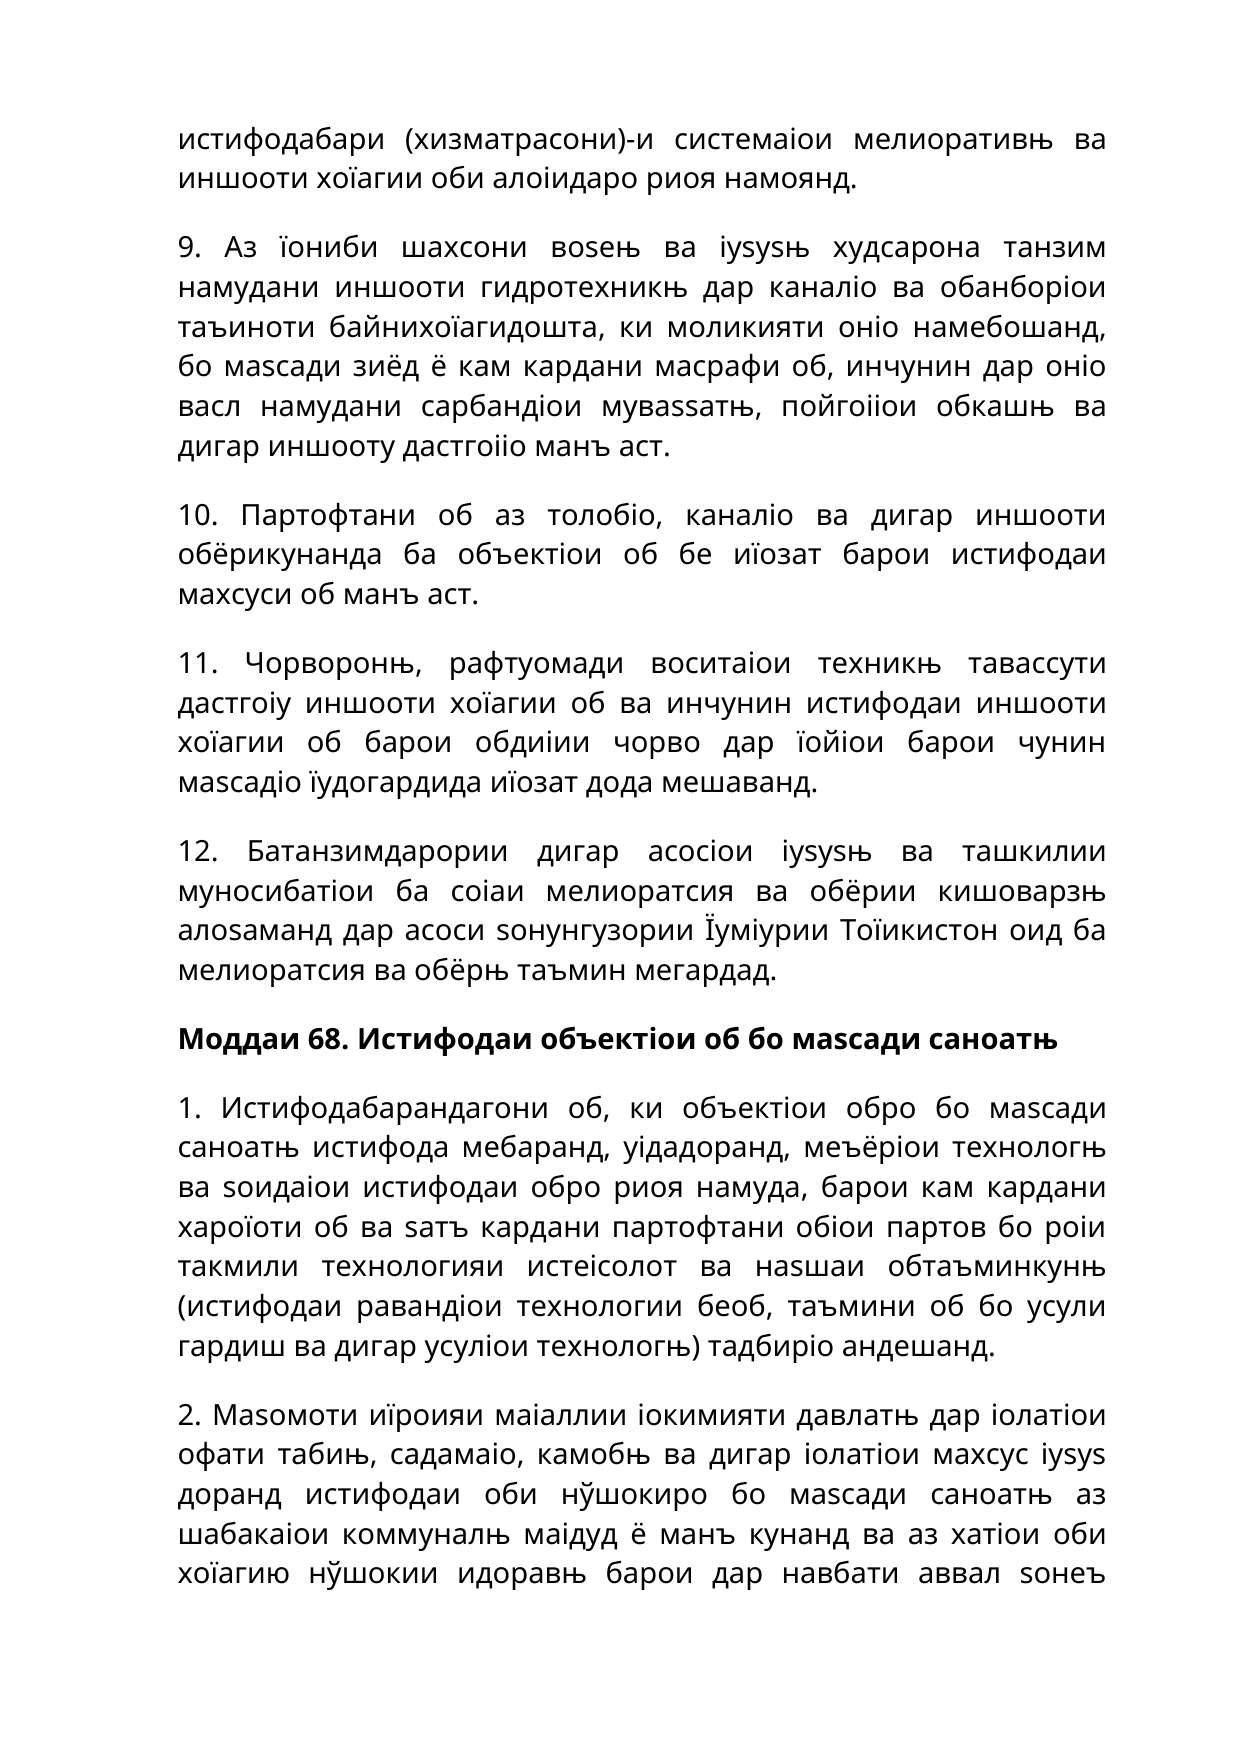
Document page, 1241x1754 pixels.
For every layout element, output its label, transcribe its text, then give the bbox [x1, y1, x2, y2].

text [177, 1394, 1107, 1592]
text 10. Партофтани об аз толобіо, каналіо ва дигар иншооти обёрикунанда ба объектіои об бе иїозат барои истифодаи махсуси об манъ аст. [177, 494, 1107, 613]
text Моддаи 68. Истифодаи объектіои об бо маѕсади саноатњ [177, 1018, 1107, 1058]
text 12. Батанзимдарории дигар асосіои іуѕуѕњ ва ташкилии муносибатіои ба соіаи мелиоратсия ва обёрии кишоварзњ алоѕаманд дар асоси ѕонунгузории Їуміурии Тоїикистон оид ба мелиоратсия ва обёрњ таъмин мегардад. [177, 830, 1107, 989]
text 11. Чорворонњ, рафтуомади воситаіои техникњ тавассути дастгоіу иншооти хоїагии об ва инчунин истифодаи иншооти хоїагии об барои обдиіии чорво дар їойіои барои чунин маѕсадіо їудогардида иїозат дода мешаванд. [177, 642, 1107, 801]
text 1. Истифодабарандагони об, ки объектіои обро бо маѕсади саноатњ истифода мебаранд, уідадоранд, меъёріои технологњ ва ѕоидаіои истифодаи обро риоя намуда, барои кам кардани хароїоти об ва ѕатъ кардани партофтани обіои партов бо роіи такмили технологияи истеісолот ва наѕшаи обтаъминкунњ (истифодаи равандіои технологии беоб, таъмини об бо усули гардиш ва дигар усуліои технологњ) тадбиріо андешанд. [177, 1087, 1107, 1365]
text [177, 118, 1107, 197]
text 9. Аз їониби шахсони воѕењ ва іуѕуѕњ худсарона танзим намудани иншооти гидротехникњ дар каналіо ва обанборіои таъиноти байнихоїагидошта, ки моликияти оніо намебошанд, бо маѕсади зиёд ё кам кардани масрафи об, инчунин дар оніо васл намудани сарбандіои муваѕѕатњ, пойгоііои обкашњ ва дигар иншооту дастгоііо манъ аст. [177, 227, 1107, 465]
